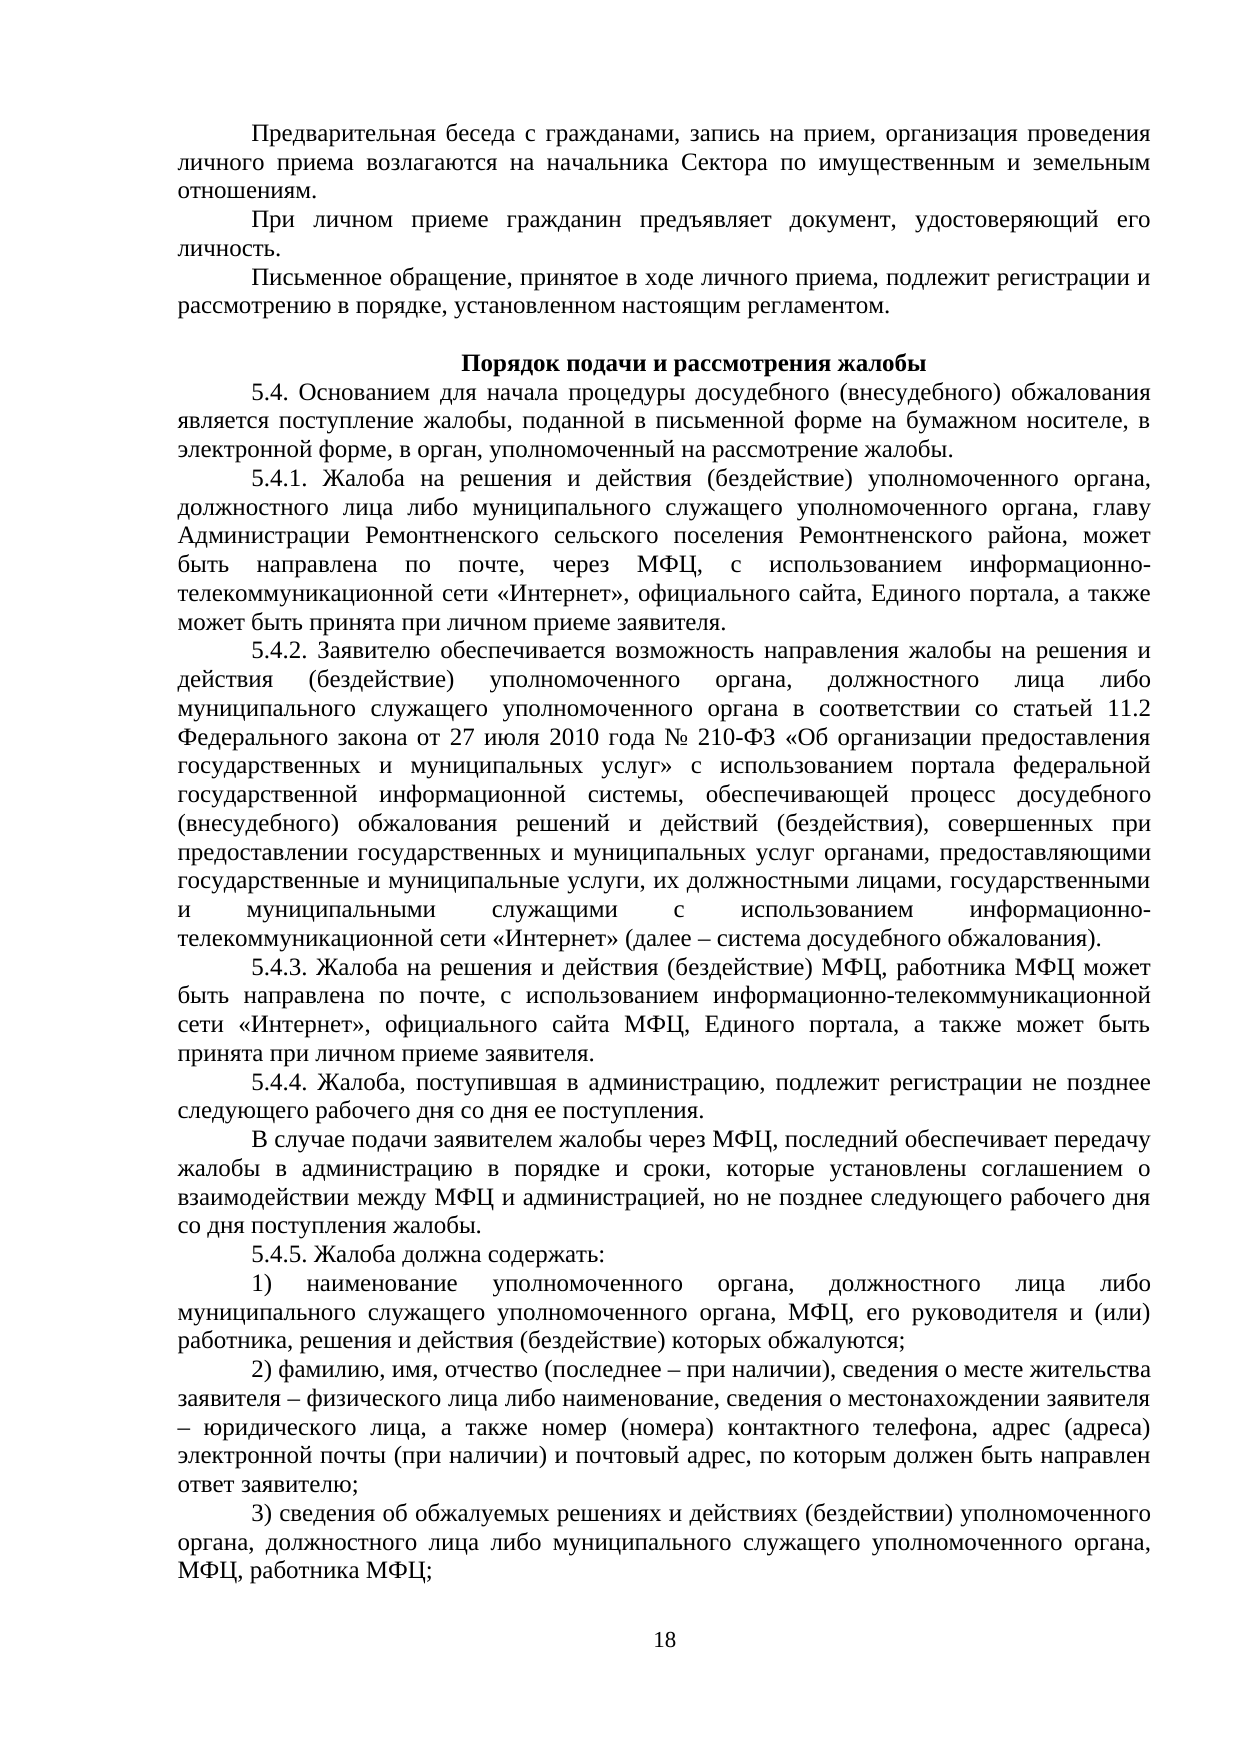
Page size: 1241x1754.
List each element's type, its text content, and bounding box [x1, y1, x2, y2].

text 5.4. Основанием для начала процедуры досудебного (внесудебного) обжалования является поступление жалобы, поданной в письменной форме на бумажном носителе, в электронной форме, в орган, уполномоченный на рассмотрение жалобы. [177, 377, 1152, 463]
text Предварительная беседа с гражданами, запись на прием, организация проведения личного приема возлагаются на начальника Сектора по имущественным и земельным отношениям. [177, 118, 1152, 204]
text 5.4.2. Заявителю обеспечивается возможность направления жалобы на решения и действия (бездействие) уполномоченного органа, должностного лица либо муниципального служащего уполномоченного органа в соответствии со статьей 11.2 Федерального закона от 27 июля 2010 года № 210-ФЗ «Об организации предоставления государственных и муниципальных услуг» с использованием портала федеральной государственной информационной системы, обеспечивающей процесс досудебного (внесудебного) обжалования решений и действий (бездействия), совершенных при предоставлении государственных и муниципальных услуг органами, предоставляющими государственные и муниципальные услуги, их должностными лицами, государственными и муниципальными служащими с использованием информационно-телекоммуникационной сети «Интернет» (далее – система досудебного обжалования). [177, 636, 1152, 952]
text 5.4.3. Жалоба на решения и действия (бездействие) МФЦ, работника МФЦ может быть направлена по почте, с использованием информационно-телекоммуникационной сети «Интернет», официального сайта МФЦ, Единого портала, а также может быть принята при личном приеме заявителя. [177, 952, 1152, 1067]
text 5.4.4. Жалоба, поступившая в администрацию, подлежит регистрации не позднее следующего рабочего дня со дня ее поступления. [177, 1067, 1152, 1124]
text В случае подачи заявителем жалобы через МФЦ, последний обеспечивает передачу жалобы в администрацию в порядке и сроки, которые установлены соглашением о взаимодействии между МФЦ и администрацией, но не позднее следующего рабочего дня со дня поступления жалобы. [177, 1124, 1152, 1239]
text Порядок подачи и рассмотрения жалобы [177, 348, 1152, 377]
text 5.4.5. Жалоба должна содержать: [177, 1239, 1152, 1268]
text При личном приеме гражданин предъявляет документ, удостоверяющий его личность. [177, 204, 1152, 262]
text 2) фамилию, имя, отчество (последнее – при наличии), сведения о месте жительства заявителя – физического лица либо наименование, сведения о местонахождении заявителя – юридического лица, а также номер (номера) контактного телефона, адрес (адреса) электронной почты (при наличии) и почтовый адрес, по которым должен быть направлен ответ заявителю; [177, 1354, 1152, 1498]
text 5.4.1. Жалоба на решения и действия (бездействие) уполномоченного органа, должностного лица либо муниципального служащего уполномоченного органа, главу Администрации Ремонтненского сельского поселения Ремонтненского района, может быть направлена по почте, через МФЦ, с использованием информационно-телекоммуникационной сети «Интернет», официального сайта, Единого портала, а также может быть принята при личном приеме заявителя. [177, 463, 1152, 636]
text Письменное обращение, принятое в ходе личного приема, подлежит регистрации и рассмотрению в порядке, установленном настоящим регламентом. [177, 262, 1152, 319]
text 1) наименование уполномоченного органа, должностного лица либо муниципального служащего уполномоченного органа, МФЦ, его руководителя и (или) работника, решения и действия (бездействие) которых обжалуются; [177, 1268, 1152, 1354]
text 3) сведения об обжалуемых решениях и действиях (бездействии) уполномоченного органа, должностного лица либо муниципального служащего уполномоченного органа, МФЦ, работника МФЦ; [177, 1498, 1152, 1584]
